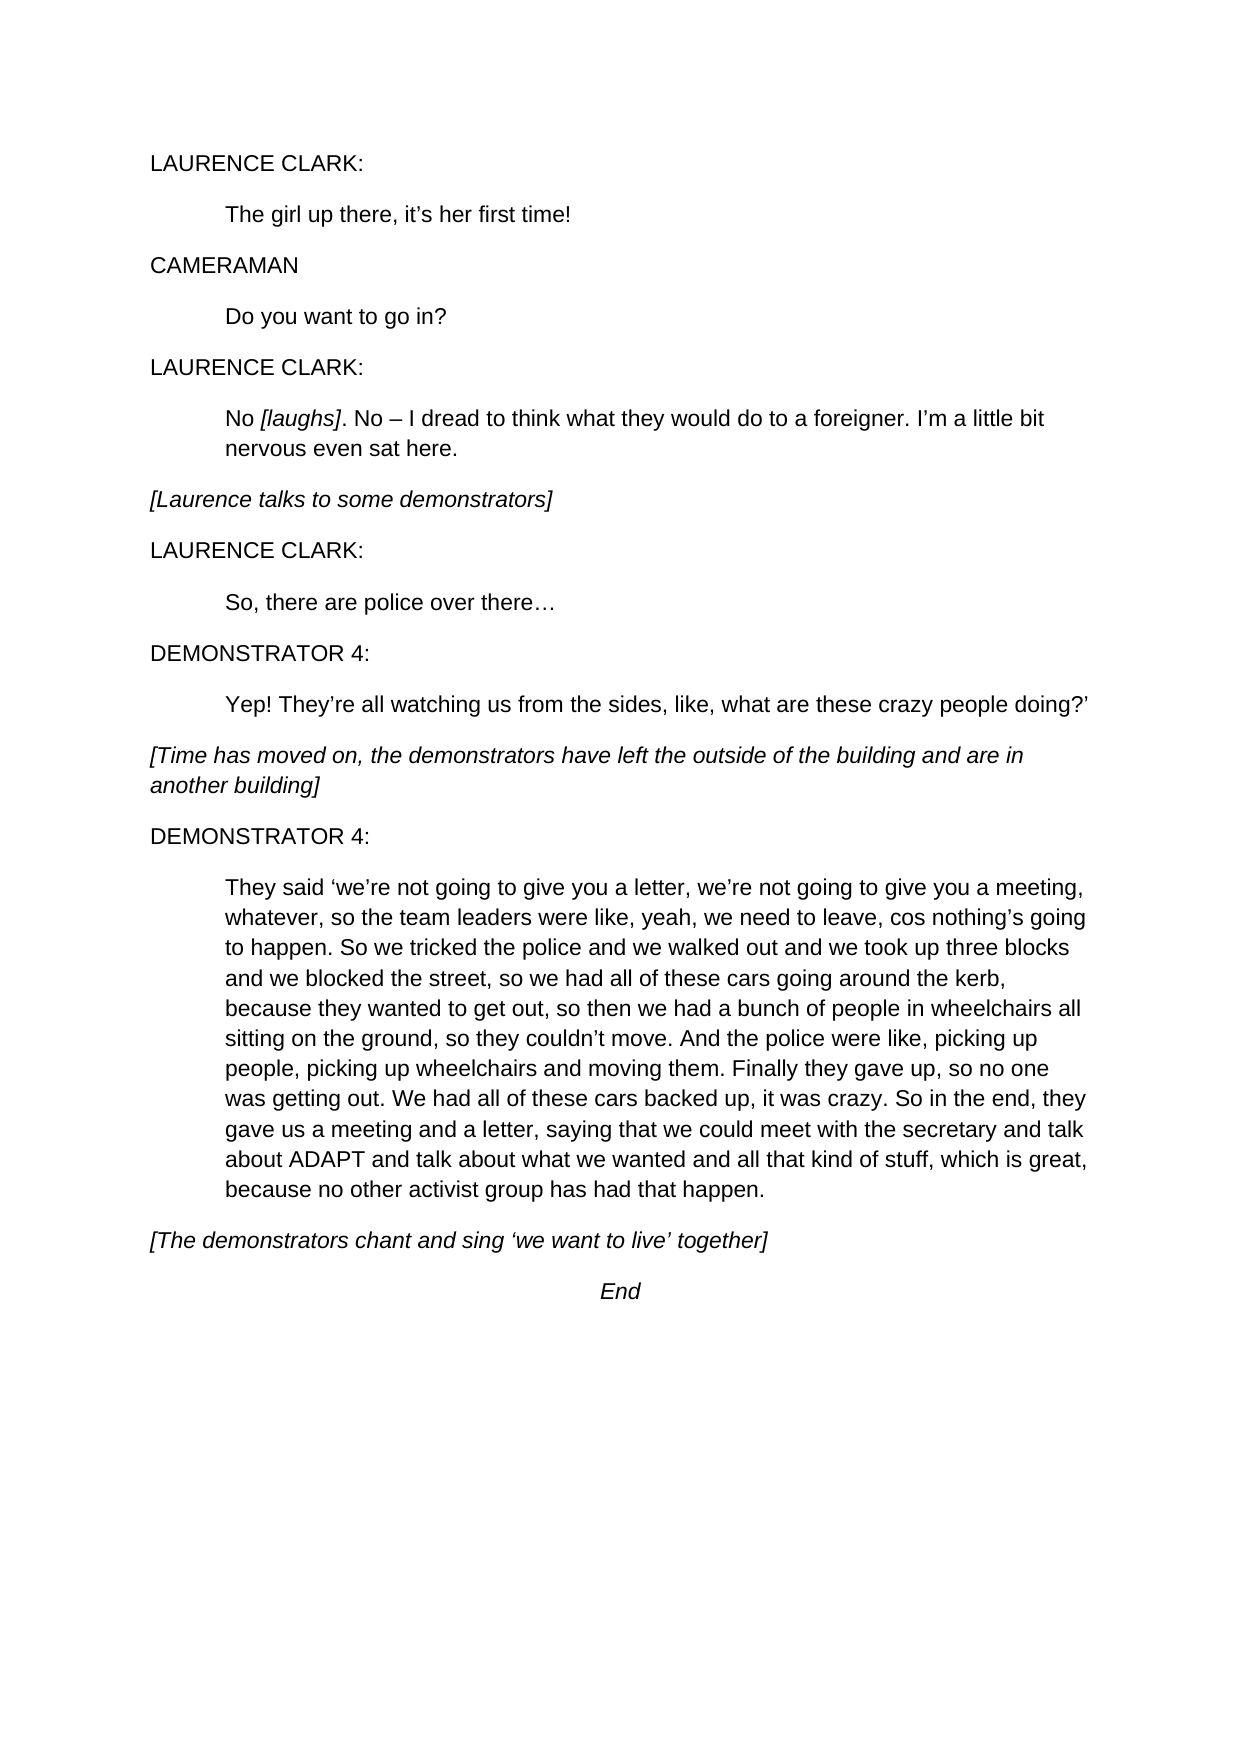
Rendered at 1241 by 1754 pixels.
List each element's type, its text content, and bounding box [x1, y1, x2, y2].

text LAURENCE CLARK: [150, 537, 1090, 564]
text [Time has moved on, the demonstrators have left the outside of the building and are in another building] [150, 742, 1090, 798]
text DEMONSTRATOR 4: [150, 823, 1090, 849]
text DEMONSTRATOR 4: [150, 639, 1090, 666]
text The girl up there, it’s her first time! [150, 201, 1090, 227]
text [The demonstrators chant and sing ‘we want to live’ together] [150, 1227, 1090, 1253]
text Yep! They’re all watching us from the sides, like, what are these crazy people doing?’ [150, 691, 1090, 717]
text So, there are police over there… [150, 588, 1090, 615]
text No [laughs]. No – I dread to think what they would do to a foreigner. I’m a little bit nervous even sat here. [225, 405, 1090, 462]
text End [150, 1278, 1090, 1304]
text LAURENCE CLARK: [150, 150, 1090, 176]
text CAMERAMAN [150, 252, 1090, 278]
text Do you want to go in? [150, 303, 1090, 329]
text They said ‘we’re not going to give you a letter, we’re not going to give you a meeting, whatever, so the team leaders were like, yeah, we need to leave, cos nothing’s going to happen. So we tricked the police and we walked out and we took up three blocks and we blocked the street, so we had all of these cars going around the kerb, because they wanted to get out, so then we had a bunch of people in wheelchairs all sitting on the ground, so they couldn’t move. And the police were like, picking up people, picking up wheelchairs and moving them. Finally they gave up, so no one was getting out. We had all of these cars backed up, it was crazy. So in the end, they gave us a meeting and a letter, saying that we could meet with the secretary and talk about ADAPT and talk about what we wanted and all that kind of stuff, which is great, because no other activist group has had that happen. [225, 874, 1090, 1202]
text LAURENCE CLARK: [150, 354, 1090, 381]
text [Laurence talks to some demonstrators] [150, 486, 1090, 513]
